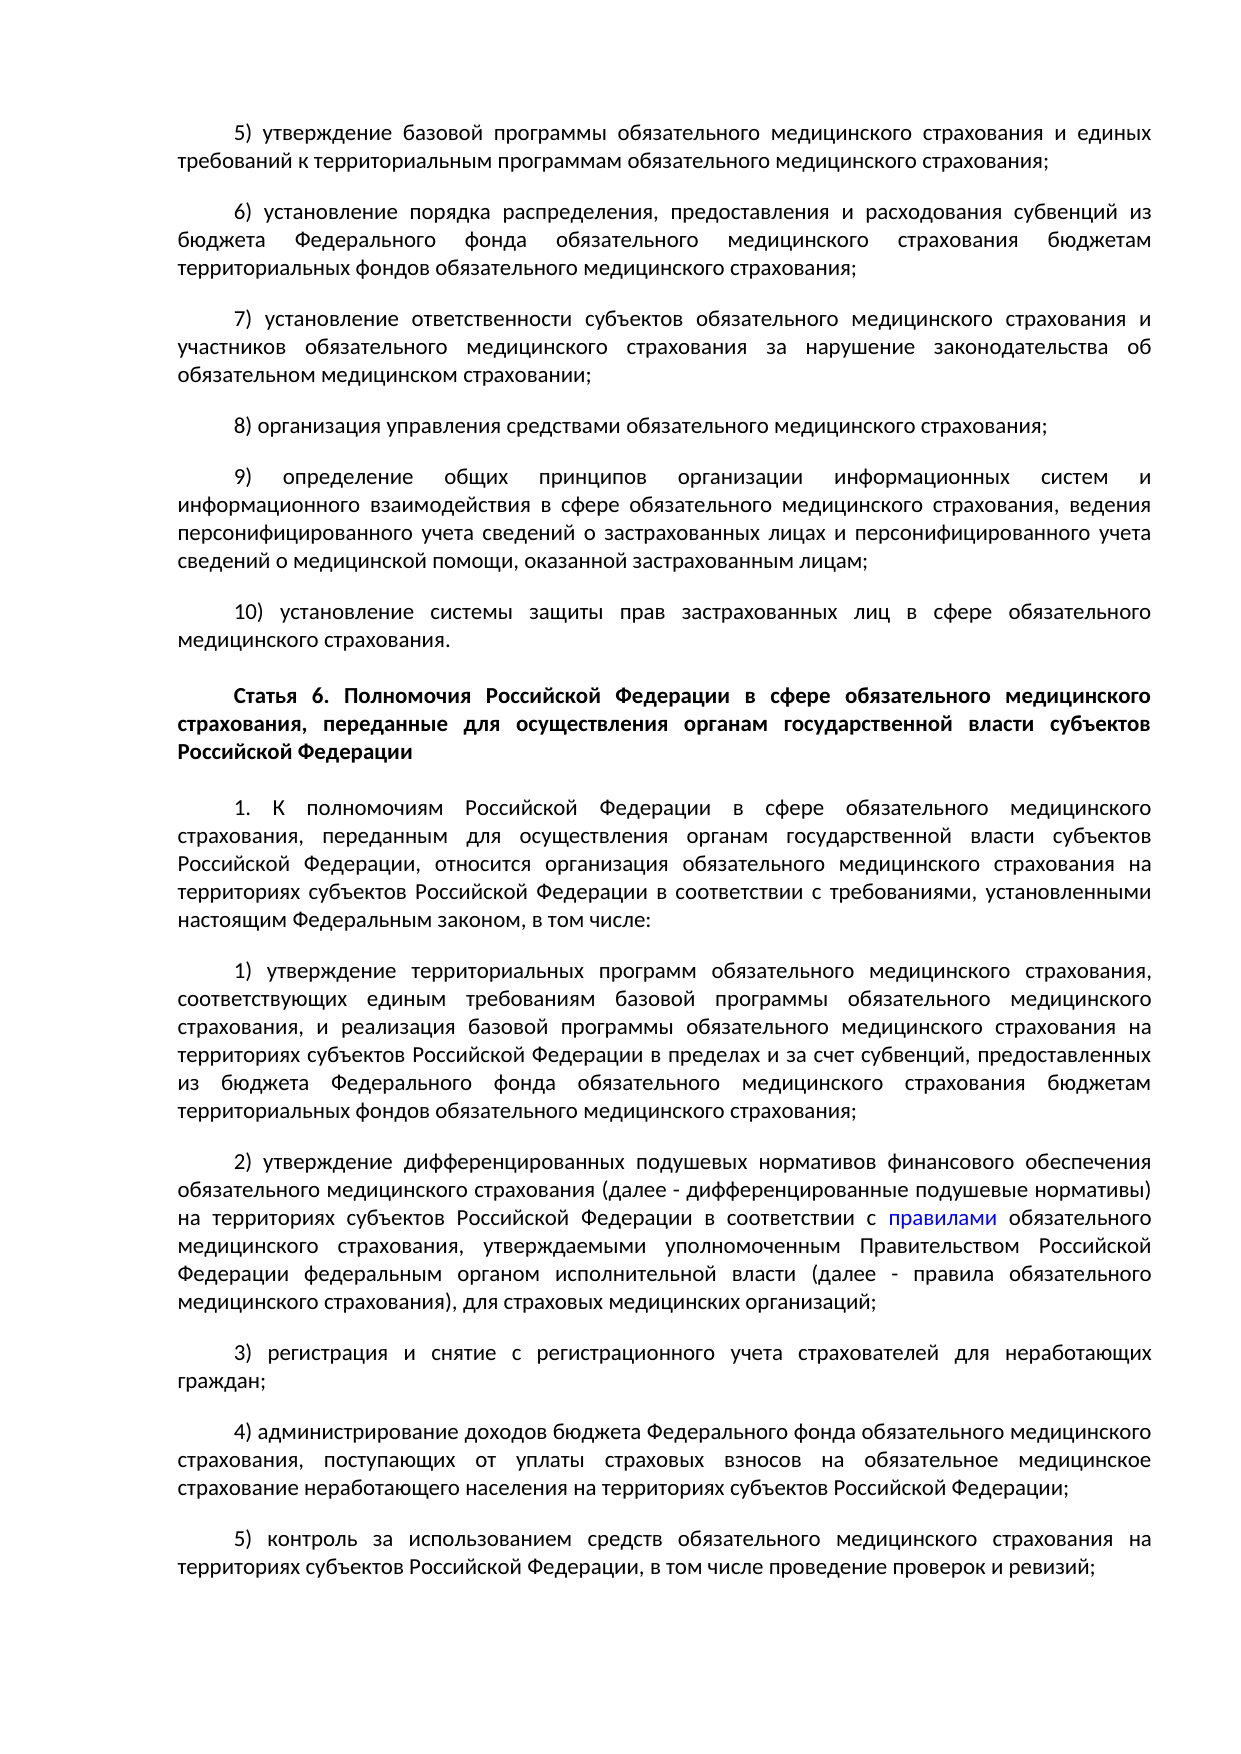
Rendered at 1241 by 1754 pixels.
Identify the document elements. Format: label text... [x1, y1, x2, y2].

text 5) утверждение базовой программы обязательного медицинского страхования и единых требований к территориальным программам обязательного медицинского страхования; [177, 118, 1152, 174]
text 5) контроль за использованием средств обязательного медицинского страхования на территориях субъектов Российской Федерации, в том числе проведение проверок и ревизий; [177, 1524, 1152, 1580]
text 2) утверждение дифференцированных подушевых нормативов финансового обеспечения обязательного медицинского страхования (далее - дифференцированные подушевые нормативы) на территориях субъектов Российской Федерации в соответствии с правилами обязательного медицинского страхования, утверждаемыми уполномоченным Правительством Российской Федерации федеральным органом исполнительной власти (далее - правила обязательного медицинского страхования), для страховых медицинских организаций; [177, 1147, 1152, 1315]
text 10) установление системы защиты прав застрахованных лиц в сфере обязательного медицинского страхования. [177, 597, 1152, 653]
text 8) организация управления средствами обязательного медицинского страхования; [177, 411, 1152, 439]
text 6) установление порядка распределения, предоставления и расходования субвенций из бюджета Федерального фонда обязательного медицинского страхования бюджетам территориальных фондов обязательного медицинского страхования; [177, 197, 1152, 281]
text 1) утверждение территориальных программ обязательного медицинского страхования, соответствующих единым требованиям базовой программы обязательного медицинского страхования, и реализация базовой программы обязательного медицинского страхования на территориях субъектов Российской Федерации в пределах и за счет субвенций, предоставленных из бюджета Федерального фонда обязательного медицинского страхования бюджетам территориальных фондов обязательного медицинского страхования; [177, 956, 1152, 1124]
text 1. К полномочиям Российской Федерации в сфере обязательного медицинского страхования, переданным для осуществления органам государственной власти субъектов Российской Федерации, относится организация обязательного медицинского страхования на территориях субъектов Российской Федерации в соответствии с требованиями, установленными настоящим Федеральным законом, в том числе: [177, 793, 1152, 933]
title Статья 6. Полномочия Российской Федерации в сфере обязательного медицинского страхования, переданные для осуществления органам государственной власти субъектов Российской Федерации [177, 681, 1152, 765]
text 3) регистрация и снятие с регистрационного учета страхователей для неработающих граждан; [177, 1338, 1152, 1394]
text 9) определение общих принципов организации информационных систем и информационного взаимодействия в сфере обязательного медицинского страхования, ведения персонифицированного учета сведений о застрахованных лицах и персонифицированного учета сведений о медицинской помощи, оказанной застрахованным лицам; [177, 462, 1152, 574]
text 7) установление ответственности субъектов обязательного медицинского страхования и участников обязательного медицинского страхования за нарушение законодательства об обязательном медицинском страховании; [177, 304, 1152, 388]
text 4) администрирование доходов бюджета Федерального фонда обязательного медицинского страхования, поступающих от уплаты страховых взносов на обязательное медицинское страхование неработающего населения на территориях субъектов Российской Федерации; [177, 1417, 1152, 1501]
